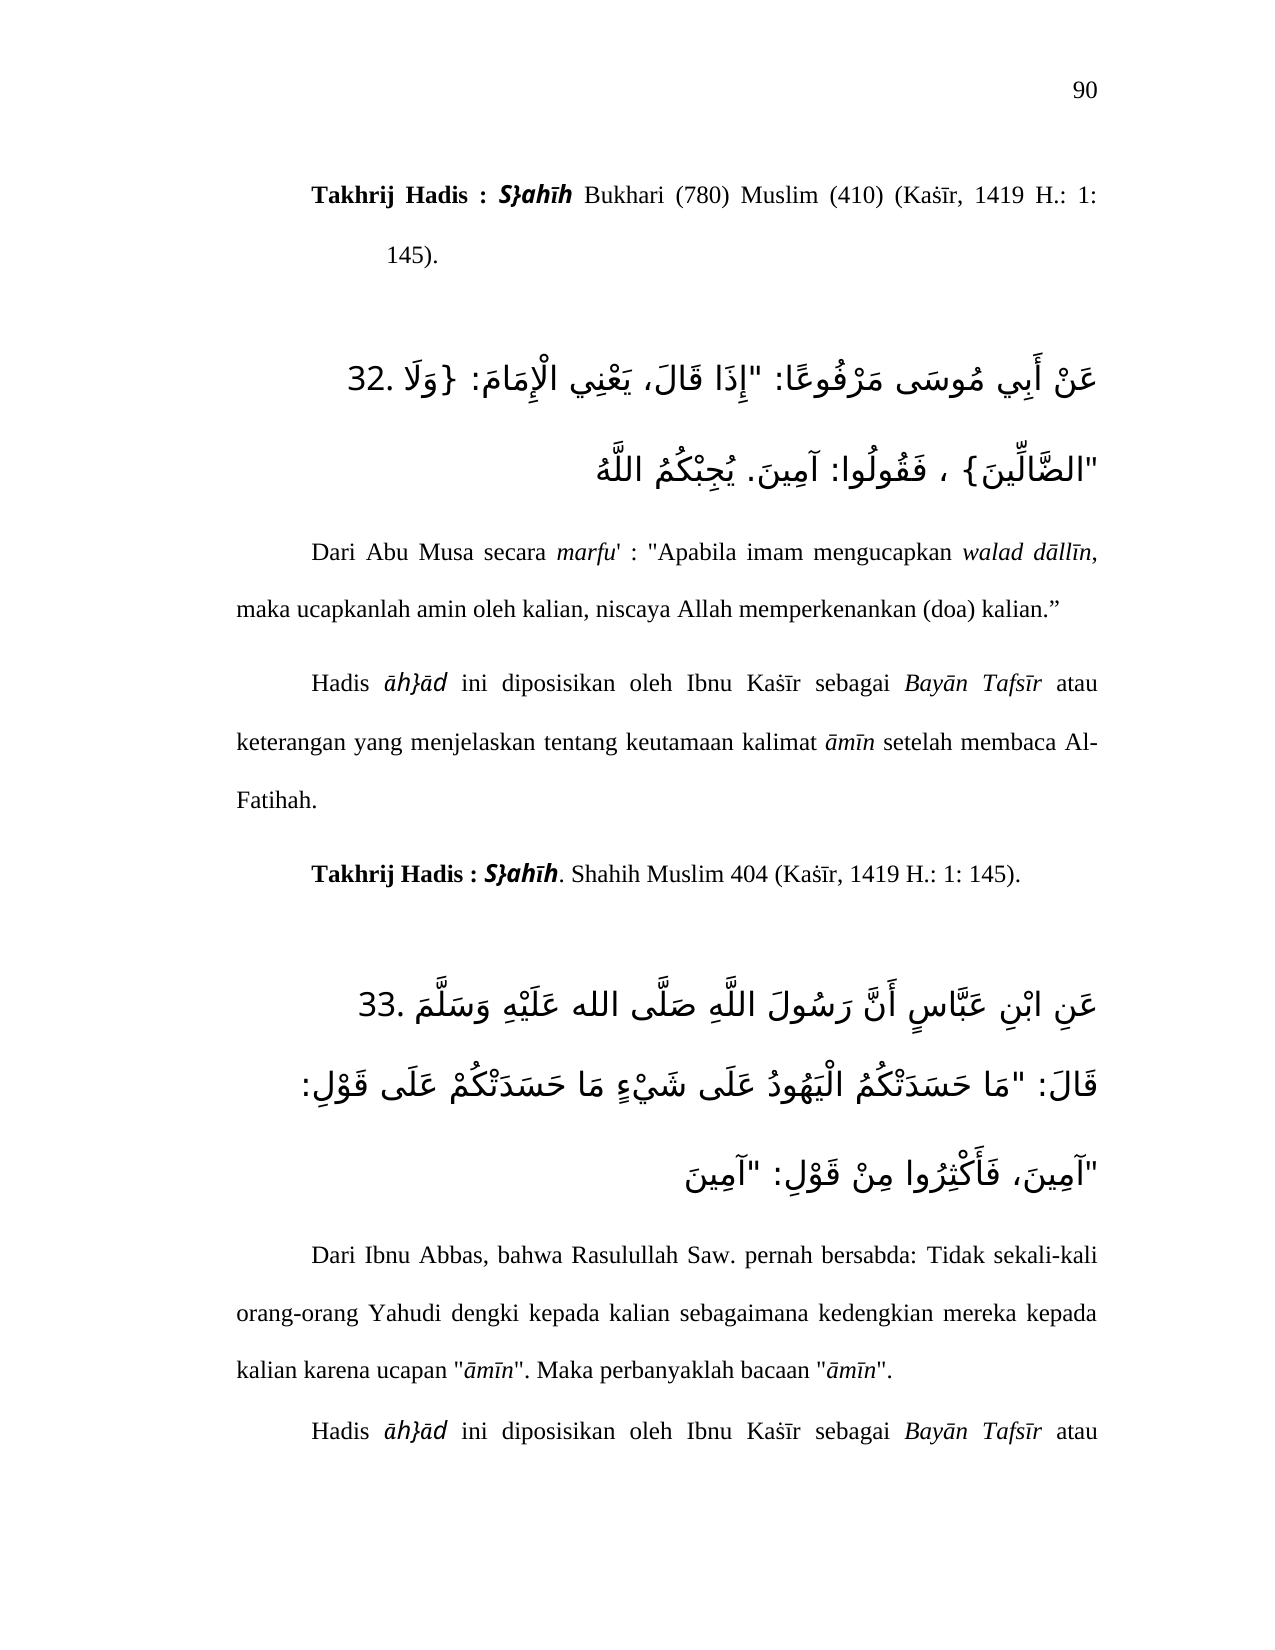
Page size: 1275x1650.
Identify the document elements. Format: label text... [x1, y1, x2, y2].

text Takhrij Hadis : S}ahīh Bukhari (780) Muslim (410) (Kaṡīr, 1419 H.: 1: 145). [311, 177, 1098, 269]
text 33. عَنِ ابْنِ عَبَّاسٍ أَنَّ رَسُولَ اللَّهِ صَلَّى الله عَلَيْهِ وَسَلَّمَ قَالَ: "مَا حَسَدَتْكُمُ الْيَهُودُ عَلَى شَيْءٍ مَا حَسَدَتْكُمْ عَلَى قَوْلِ: آمِينَ، فَأَكْثِرُوا مِنْ قَوْلِ: "آمِينَ" [236, 981, 1098, 1195]
text Dari Abu Musa secara marfu' : "Apabila imam mengucapkan walad dāllīn, maka ucapkanlah amin oleh kalian, niscaya Allah memperkenankan (doa) kalian.” [236, 537, 1098, 623]
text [236, 1413, 1098, 1447]
text Dari Ibnu Abbas, bahwa Rasulullah Saw. pernah bersabda: Tidak sekali-kali orang-orang Yahudi dengki kepada kalian sebagaimana kedengkian mereka kepada kalian karena ucapan "āmīn". Maka perbanyaklah bacaan "āmīn". [236, 1241, 1098, 1384]
text 32. عَنْ أَبِي مُوسَى مَرْفُوعًا: "إِذَا قَالَ، يَعْنِي الْإِمَامَ: {وَلَا الضَّالِّينَ} ، فَقُولُوا: آمِينَ. يُجِبْكُمُ اللَّهُ" [236, 355, 1098, 491]
text Takhrij Hadis : S}ahīh. Shahih Muslim 404 (Kaṡīr, 1419 H.: 1: 145). [311, 856, 1098, 889]
